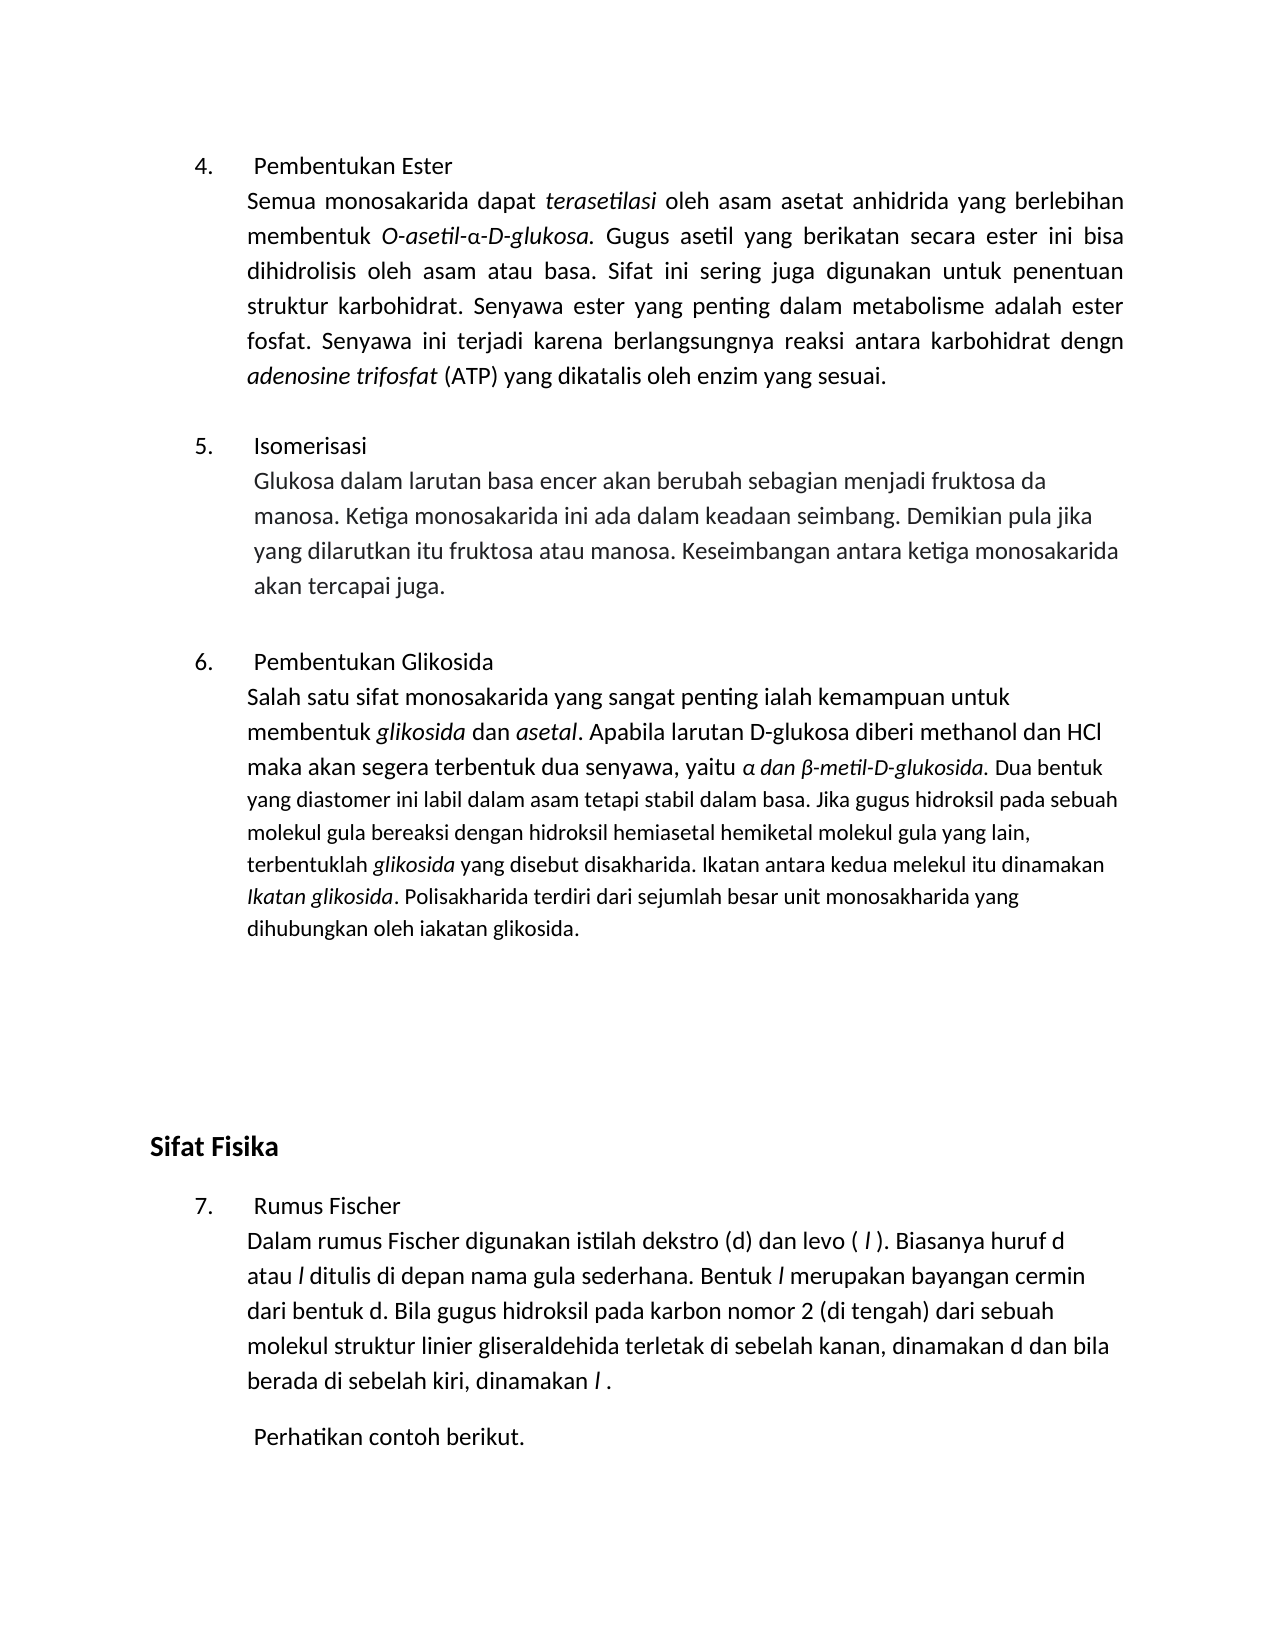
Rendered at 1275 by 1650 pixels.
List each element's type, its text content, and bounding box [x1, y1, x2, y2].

list Salah satu sifat monosakarida yang sangat penting ialah kemampuan untuk membentuk glikosida dan asetal. Apabila larutan D-glukosa diberi methanol dan HCl maka akan segera terbentuk dua senyawa, yaitu α dan β-metil-D-glukosida. Dua bentuk yang diastomer ini labil dalam asam tetapi stabil dalam basa. Jika gugus hidroksil pada sebuah molekul gula bereaksi dengan hidroksil hemiasetal hemiketal molekul gula yang lain, terbentuklah glikosida yang disebut disakharida. Ikatan antara kedua melekul itu dinamakan Ikatan glikosida. Polisakharida terdiri dari sejumlah besar unit monosakharida yang dihubungkan oleh iakatan glikosida. [247, 681, 1125, 942]
list Pembentukan Glikosida [194, 646, 1125, 676]
list Glukosa dalam larutan basa encer akan berubah sebagian menjadi fruktosa da manosa. Ketiga monosakarida ini ada dalam keadaan seimbang. Demikian pula jika yang dilarutkan itu fruktosa atau manosa. Keseimbangan antara ketiga monosakarida akan tercapai juga. [254, 465, 1125, 601]
text Sifat Fisika [150, 1128, 1125, 1164]
text Perhatikan contoh berikut. [253, 1421, 1125, 1451]
list Rumus Fischer [194, 1190, 1125, 1221]
list Dalam rumus Fischer digunakan istilah dekstro (d) dan levo ( l ). Biasanya huruf d atau l ditulis di depan nama gula sederhana. Bentuk l merupakan bayangan cermin dari bentuk d. Bila gugus hidroksil pada karbon nomor 2 (di tengah) dari sebuah molekul struktur linier gliseraldehida terletak di sebelah kanan, dinamakan d dan bila berada di sebelah kiri, dinamakan l . [247, 1225, 1125, 1396]
list Isomerisasi [194, 430, 1125, 461]
list Semua monosakarida dapat terasetilasi oleh asam asetat anhidrida yang berlebihan membentuk O-asetil-α-D-glukosa. Gugus asetil yang berikatan secara ester ini bisa dihidrolisis oleh asam atau basa. Sifat ini sering juga digunakan untuk penentuan struktur karbohidrat. Senyawa ester yang penting dalam metabolisme adalah ester fosfat. Senyawa ini terjadi karena berlangsungnya reaksi antara karbohidrat dengn adenosine trifosfat (ATP) yang dikatalis oleh enzim yang sesuai. [247, 185, 1125, 391]
list Pembentukan Ester [194, 150, 1125, 181]
